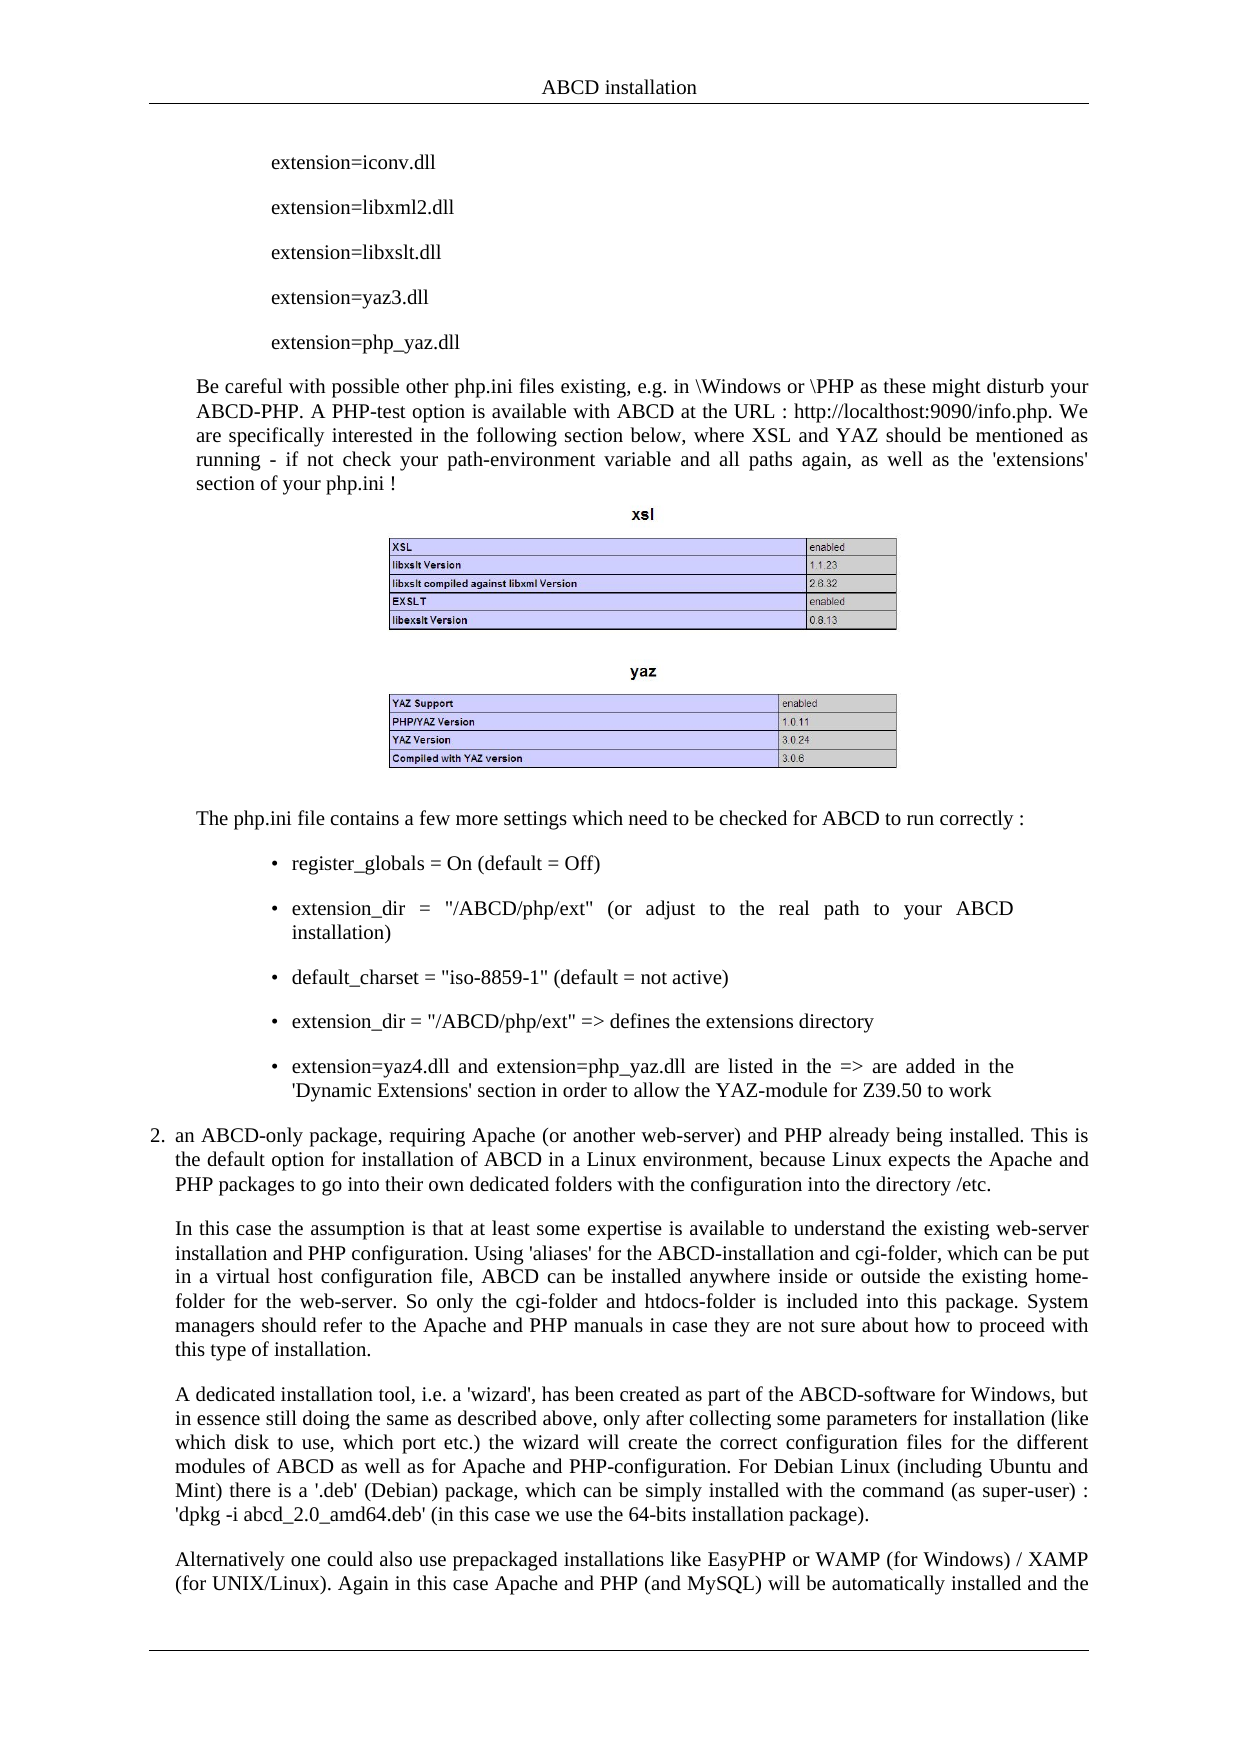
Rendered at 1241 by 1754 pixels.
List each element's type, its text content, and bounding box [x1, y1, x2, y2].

list register_globals = On (default = Off) [271, 851, 1015, 875]
text extension=php_yaz.dll [271, 329, 1015, 354]
list extension=yaz4.dll and extension=php_yaz.dll are listed in the => are added in the 'Dynamic Extensions' section in order to allow the YAZ-module for Z39.50 to work [271, 1054, 1015, 1102]
list default_charset = "iso-8859-1" (default = not active) [271, 964, 1015, 989]
text extension=iconv.dll [271, 150, 1015, 174]
text In this case the assumption is that at least some expertise is available to understand the existing web-server installation and PHP configuration. Using 'aliases' for the ABCD-installation and cgi-folder, which can be put in a virtual host configuration file, ABCD can be installed anywhere inside or outside the existing home-folder for the web-server. So only the cgi-folder and htdocs-folder is included into this package. System managers should refer to the Apache and PHP manuals in case they are not sure about how to proceed with this type of installation. [175, 1216, 1090, 1361]
list an ABCD-only package, requiring Apache (or another web-server) and PHP already being installed. This is the default option for installation of ABCD in a Linux environment, because Linux expects the Apache and PHP packages to go into their own dedicated folders with the configuration into the directory /etc. [150, 1123, 1090, 1196]
picture [376, 494, 910, 785]
text extension=libxml2.dll [271, 195, 1015, 219]
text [175, 1547, 1090, 1595]
list extension_dir = "/ABCD/php/ext" (or adjust to the real path to your ABCD installation) [271, 896, 1015, 944]
text extension=libxslt.dll [271, 240, 1015, 264]
text A dedicated installation tool, i.e. a 'wizard', has been created as part of the ABCD-software for Windows, but in essence still doing the same as described above, only after collecting some parameters for installation (like which disk to use, which port etc.) the wizard will create the correct configuration files for the different modules of ABCD as well as for Apache and PHP-configuration. For Debian Linux (including Ubuntu and Mint) there is a '.deb' (Debian) package, which can be simply installed with the command (as super-user) : 'dpkg -i abcd_2.0_amd64.deb' (in this case we use the 64-bits installation package). [175, 1382, 1090, 1526]
text extension=yaz3.dll [271, 285, 1015, 309]
text Be careful with possible other php.ini files existing, e.g. in \Windows or \PHP as these might disturb your ABCD-PHP. A PHP-test option is available with ABCD at the URL : http://localthost:9090/info.php. We are specifically interested in the following section below, where XSL and YAZ should be mentioned as running - if not check your path-environment variable and all paths again, as well as the 'extensions' section of your php.ini ! [196, 374, 1090, 495]
text The php.ini file contains a few more settings which need to be checked for ABCD to run correctly : [196, 806, 1090, 830]
list extension_dir = "/ABCD/php/ext" => defines the extensions directory [271, 1009, 1015, 1033]
